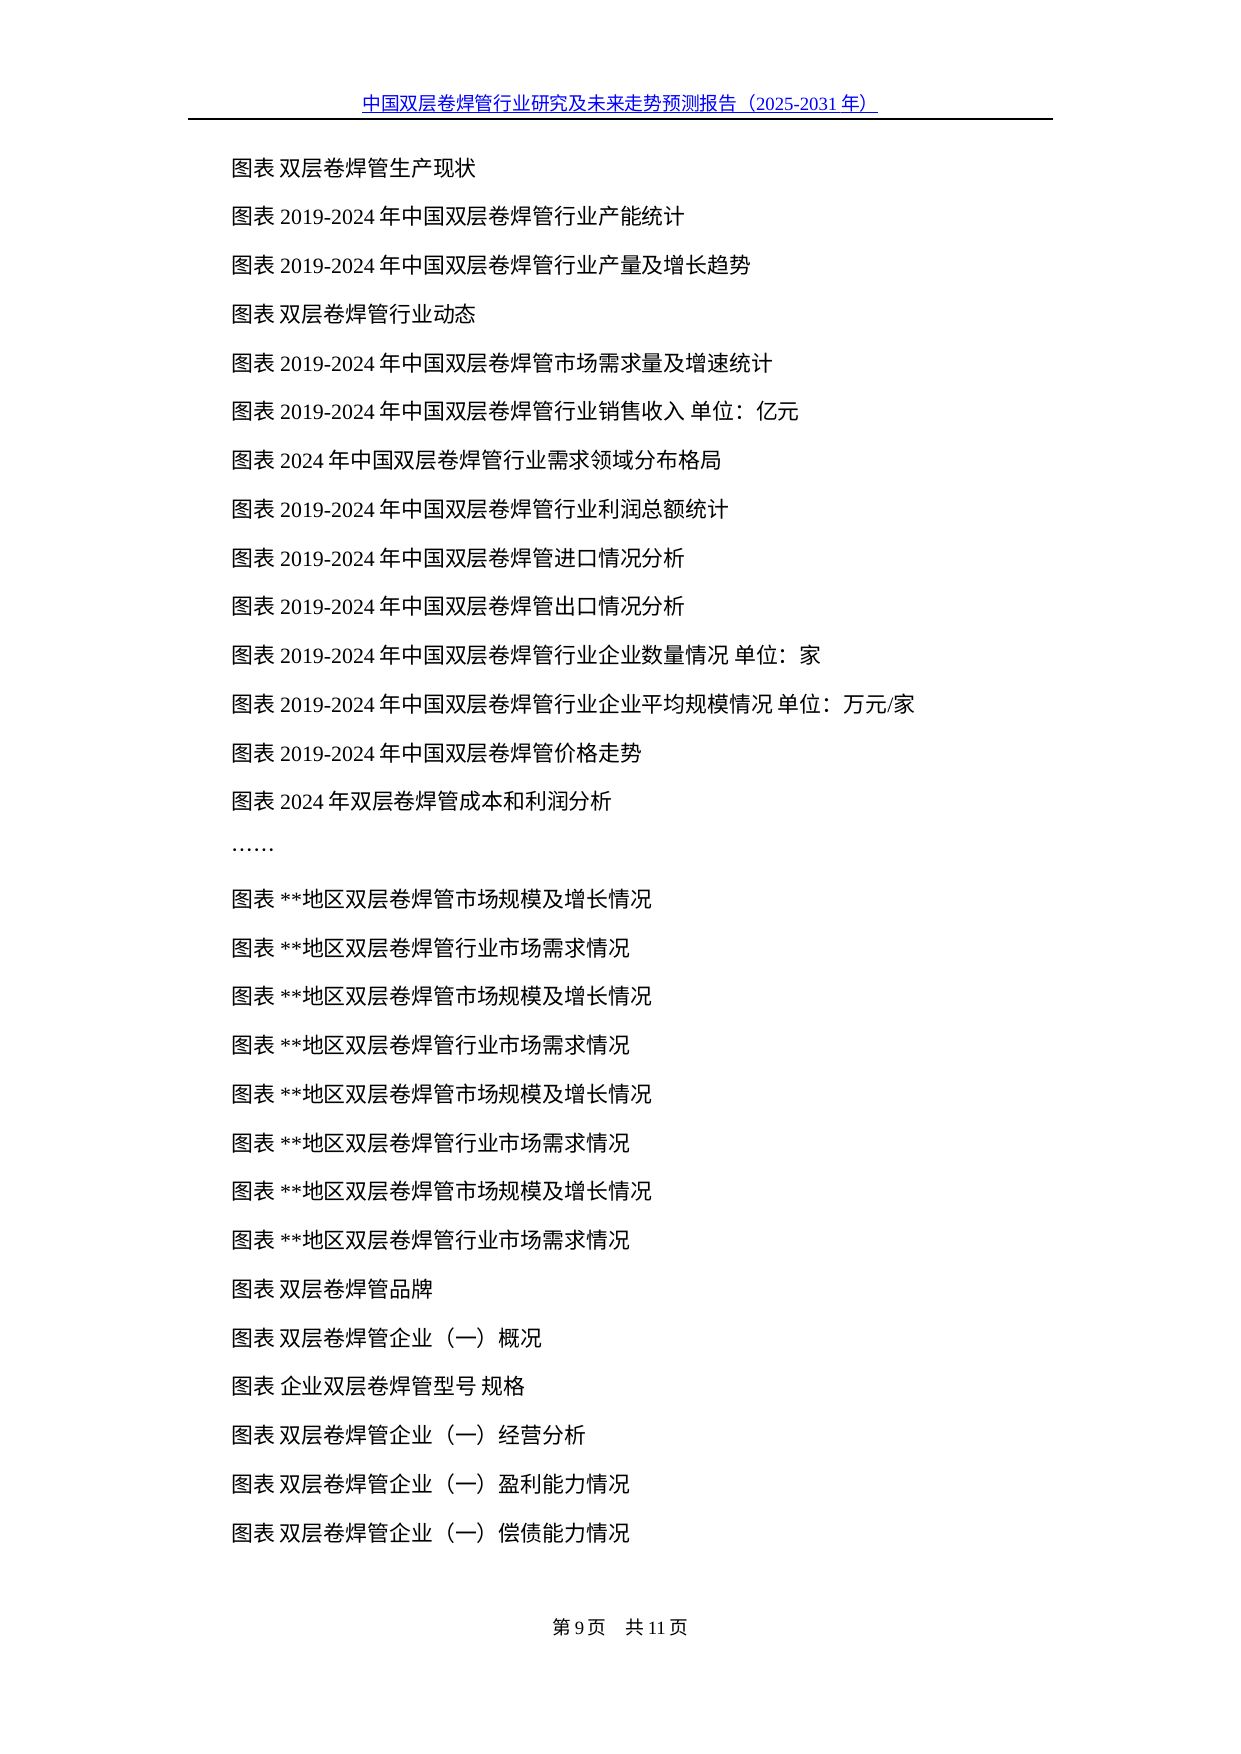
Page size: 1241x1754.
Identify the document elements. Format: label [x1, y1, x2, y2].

text [187, 150, 1053, 1548]
